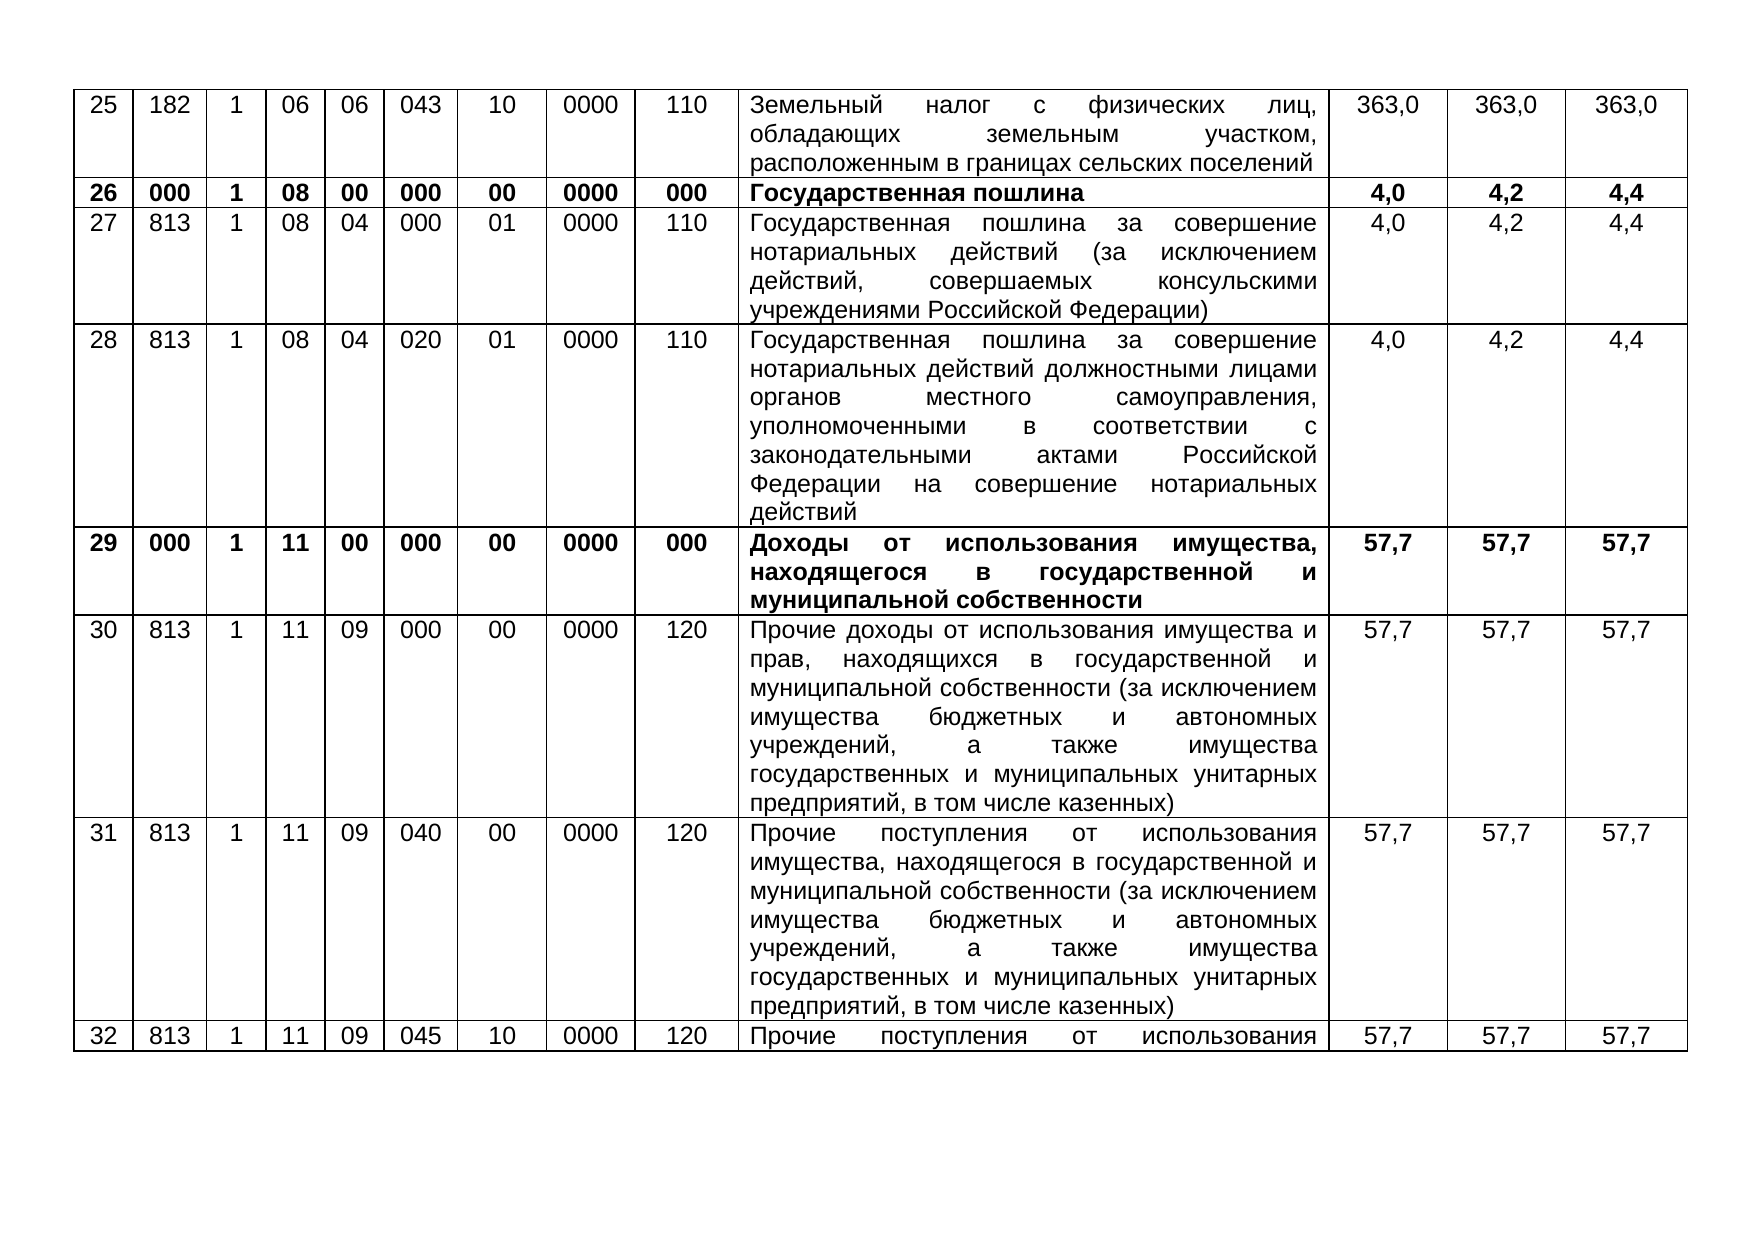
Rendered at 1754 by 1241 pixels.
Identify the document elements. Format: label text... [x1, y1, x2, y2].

table_cell 57,7 [1330, 528, 1447, 614]
table_cell 4,2 [1448, 325, 1565, 526]
table_cell 110 [636, 90, 738, 176]
table_cell 11 [267, 1021, 324, 1050]
table_cell 4,0 [1330, 325, 1447, 526]
table_cell 57,7 [1448, 1021, 1565, 1050]
table_cell 57,7 [1330, 1021, 1447, 1050]
table_cell 57,7 [1566, 1021, 1687, 1050]
table_cell 1 [207, 178, 265, 207]
table_cell 045 [385, 1021, 457, 1050]
table_cell 1 [207, 528, 265, 614]
table_cell 26 [75, 178, 132, 207]
table_cell 57,7 [1330, 616, 1447, 817]
table_cell 0000 [547, 325, 634, 526]
table_cell 182 [134, 90, 206, 176]
table_cell 4,4 [1566, 325, 1687, 526]
table_cell 00 [458, 178, 546, 207]
table_cell 1 [207, 90, 265, 176]
table_cell 4,2 [1448, 208, 1565, 323]
table_cell 1 [207, 818, 265, 1019]
table_cell 1 [207, 616, 265, 817]
table_cell 11 [267, 528, 324, 614]
table_cell 110 [636, 325, 738, 526]
table_cell 00 [326, 178, 383, 207]
table_cell 08 [267, 178, 324, 207]
table_cell 10 [458, 1021, 546, 1050]
table_cell 57,7 [1566, 528, 1687, 614]
table_cell 00 [458, 818, 546, 1019]
table_cell 0000 [547, 818, 634, 1019]
table_cell 57,7 [1448, 818, 1565, 1019]
table_cell 120 [636, 616, 738, 817]
table_cell 040 [385, 818, 457, 1019]
table_cell 11 [267, 616, 324, 817]
table_cell 00 [458, 528, 546, 614]
table_cell 0000 [547, 528, 634, 614]
table_cell 020 [385, 325, 457, 526]
table_cell 813 [134, 325, 206, 526]
table_cell 813 [134, 616, 206, 817]
table_cell 4,2 [1448, 178, 1565, 207]
table_cell 813 [134, 818, 206, 1019]
table_cell 57,7 [1330, 818, 1447, 1019]
table_cell 08 [267, 208, 324, 323]
table_cell 09 [326, 1021, 383, 1050]
table_cell 08 [267, 325, 324, 526]
table_cell 4,0 [1330, 178, 1447, 207]
table_cell 120 [636, 1021, 738, 1050]
table_cell 31 [75, 818, 132, 1019]
table_cell Прочие доходы от использования имущества и прав, находящихся в государственной и муниципальной собственности (за исключением имущества бюджетных и автономных учреждений, а также имущества государственных и муниципальных унитарных предприятий, в том числе казенных) [739, 616, 1328, 817]
table_cell 000 [636, 528, 738, 614]
table_cell 10 [458, 90, 546, 176]
table_cell 0000 [547, 616, 634, 817]
table_cell Прочие поступления от использования имущества, находящегося в государственной и муниципальной собственности (за исключением имущества бюджетных и автономных учреждений, а также имущества государственных и муниципальных унитарных предприятий, в том числе казенных) [739, 818, 1328, 1019]
table_cell 57,7 [1448, 528, 1565, 614]
table_cell 000 [385, 616, 457, 817]
table_cell 04 [326, 325, 383, 526]
table_cell 000 [134, 178, 206, 207]
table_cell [739, 1021, 1328, 1050]
table_cell 00 [326, 528, 383, 614]
table_cell 01 [458, 208, 546, 323]
table_cell 813 [134, 208, 206, 323]
table_cell 57,7 [1566, 818, 1687, 1019]
table_cell 363,0 [1330, 90, 1447, 176]
table_cell 110 [636, 208, 738, 323]
table_cell 04 [326, 208, 383, 323]
table_cell 29 [75, 528, 132, 614]
table_cell 000 [134, 528, 206, 614]
table_cell 043 [385, 90, 457, 176]
table_cell 09 [326, 818, 383, 1019]
table_cell 32 [75, 1021, 132, 1050]
table_cell 0000 [547, 90, 634, 176]
table_cell 813 [134, 1021, 206, 1050]
table_cell 30 [75, 616, 132, 817]
table_cell 4,0 [1330, 208, 1447, 323]
table_cell 01 [458, 325, 546, 526]
table_cell 0000 [547, 178, 634, 207]
table_cell 1 [207, 1021, 265, 1050]
table_cell 1 [207, 325, 265, 526]
table_cell 11 [267, 818, 324, 1019]
table_cell 06 [267, 90, 324, 176]
table_cell 57,7 [1448, 616, 1565, 817]
table_cell 00 [458, 616, 546, 817]
table_cell 4,4 [1566, 208, 1687, 323]
table_cell 0000 [547, 208, 634, 323]
table_cell 28 [75, 325, 132, 526]
table_cell 000 [636, 178, 738, 207]
table_cell 000 [385, 208, 457, 323]
table_cell 25 [75, 90, 132, 176]
table_cell Государственная пошлина за совершение нотариальных действий должностными лицами органов местного самоуправления, уполномоченными в соответствии с законодательными актами Российской Федерации на совершение нотариальных действий [739, 325, 1328, 526]
table_cell 4,4 [1566, 178, 1687, 207]
table_cell Государственная пошлина за совершение нотариальных действий (за исключением действий, совершаемых консульскими учреждениями Российской Федерации) [739, 208, 1328, 323]
table_cell 120 [636, 818, 738, 1019]
table_cell 000 [385, 178, 457, 207]
table_cell 363,0 [1448, 90, 1565, 176]
table_cell 0000 [547, 1021, 634, 1050]
table_cell 27 [75, 208, 132, 323]
table_cell 363,0 [1566, 90, 1687, 176]
table_cell Земельный налог с физических лиц, обладающих земельным участком, расположенным в границах сельских поселений [739, 90, 1328, 176]
table_cell 09 [326, 616, 383, 817]
table_cell Государственная пошлина [739, 178, 1328, 207]
table_cell 000 [385, 528, 457, 614]
table_cell 06 [326, 90, 383, 176]
table_cell Доходы от использования имущества, находящегося в государственной и муниципальной собственности [739, 528, 1328, 614]
table_cell 57,7 [1566, 616, 1687, 817]
table_cell 1 [207, 208, 265, 323]
